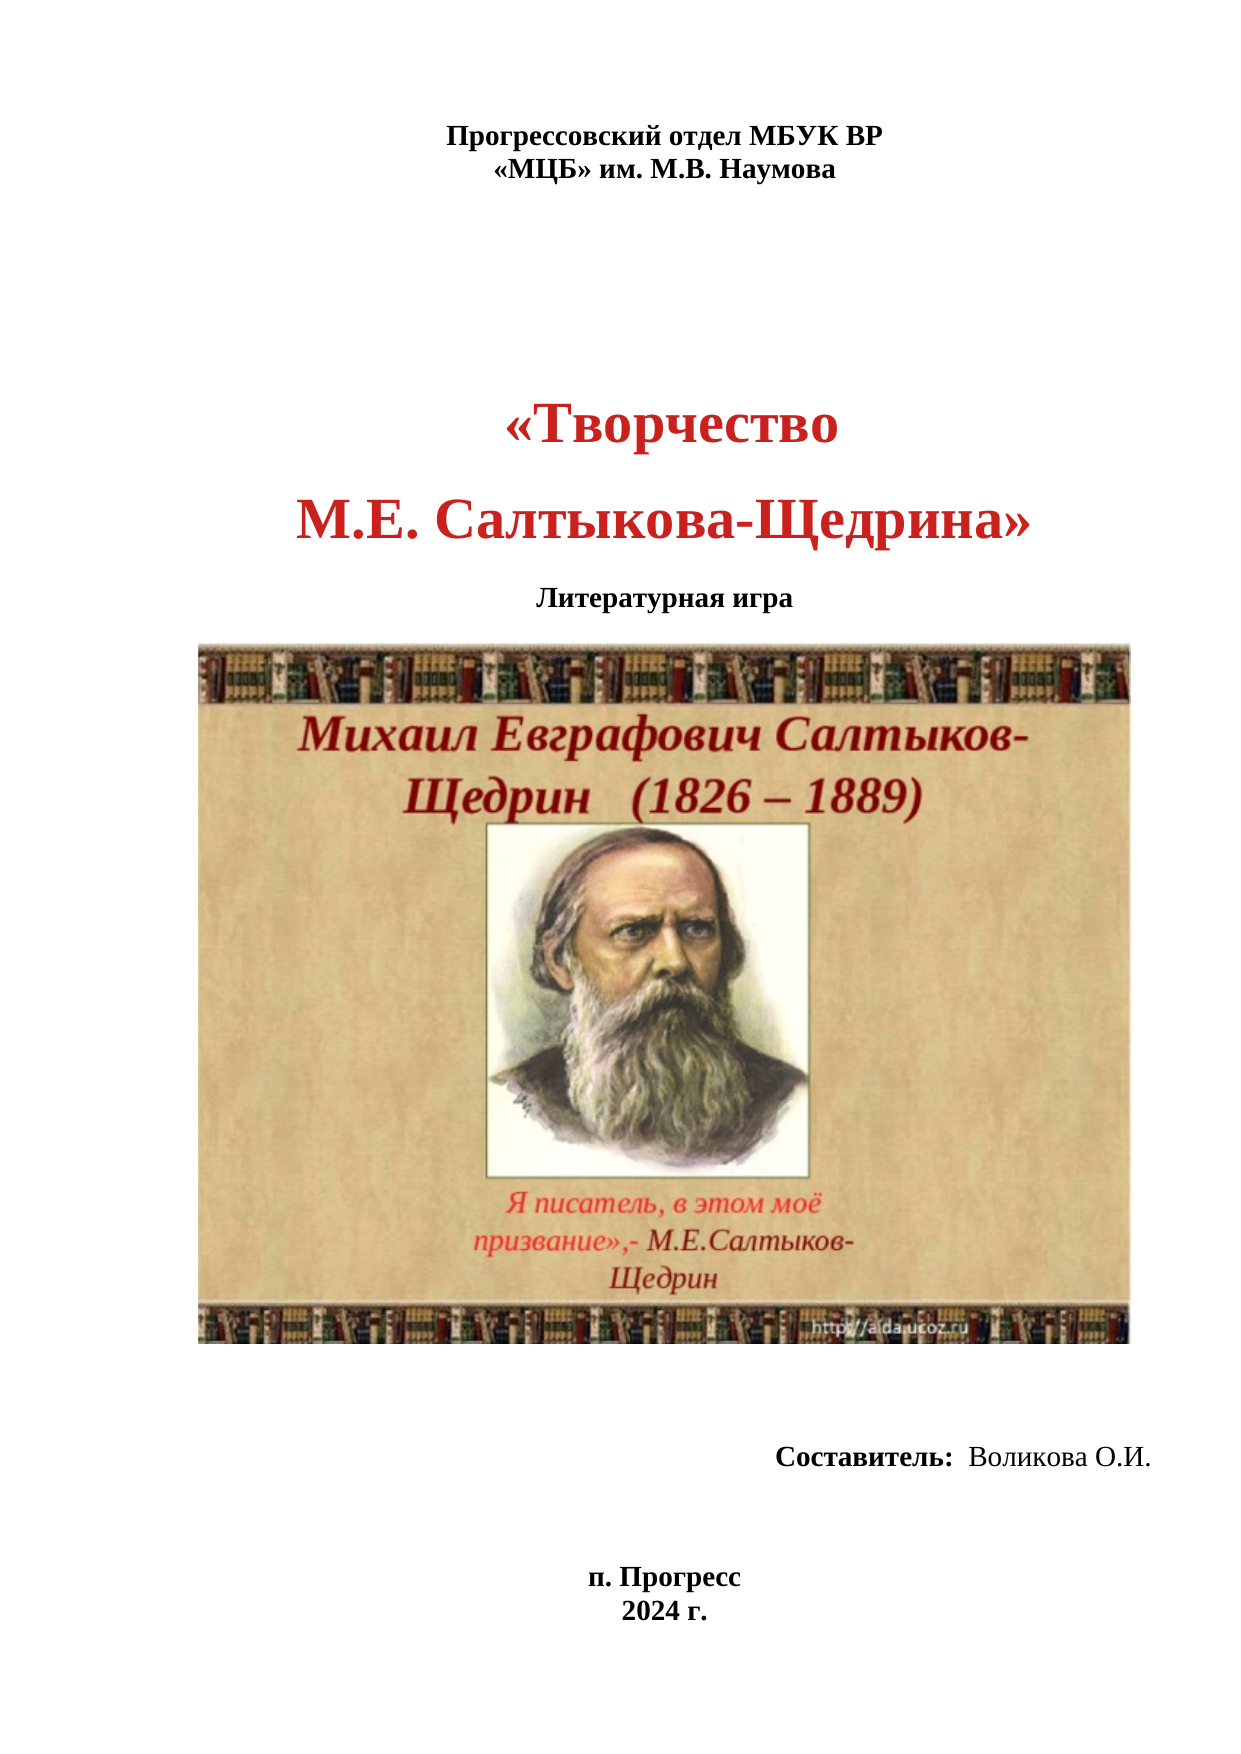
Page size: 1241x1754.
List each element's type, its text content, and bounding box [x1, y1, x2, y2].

text «МЦБ» им. М.В. Наумова [177, 152, 1152, 185]
text п. Прогресс [177, 1559, 1152, 1593]
text 2024 г. [177, 1593, 1152, 1626]
text «Творчество [177, 388, 1152, 455]
text М.Е. Салтыкова-Щедрина» [177, 484, 1152, 551]
text Составитель: Воликова О.И. [177, 1439, 1152, 1473]
picture [197, 643, 1131, 1344]
text Прогрессовский отдел МБУК ВР [177, 118, 1152, 152]
text Литературная игра [177, 581, 1152, 614]
